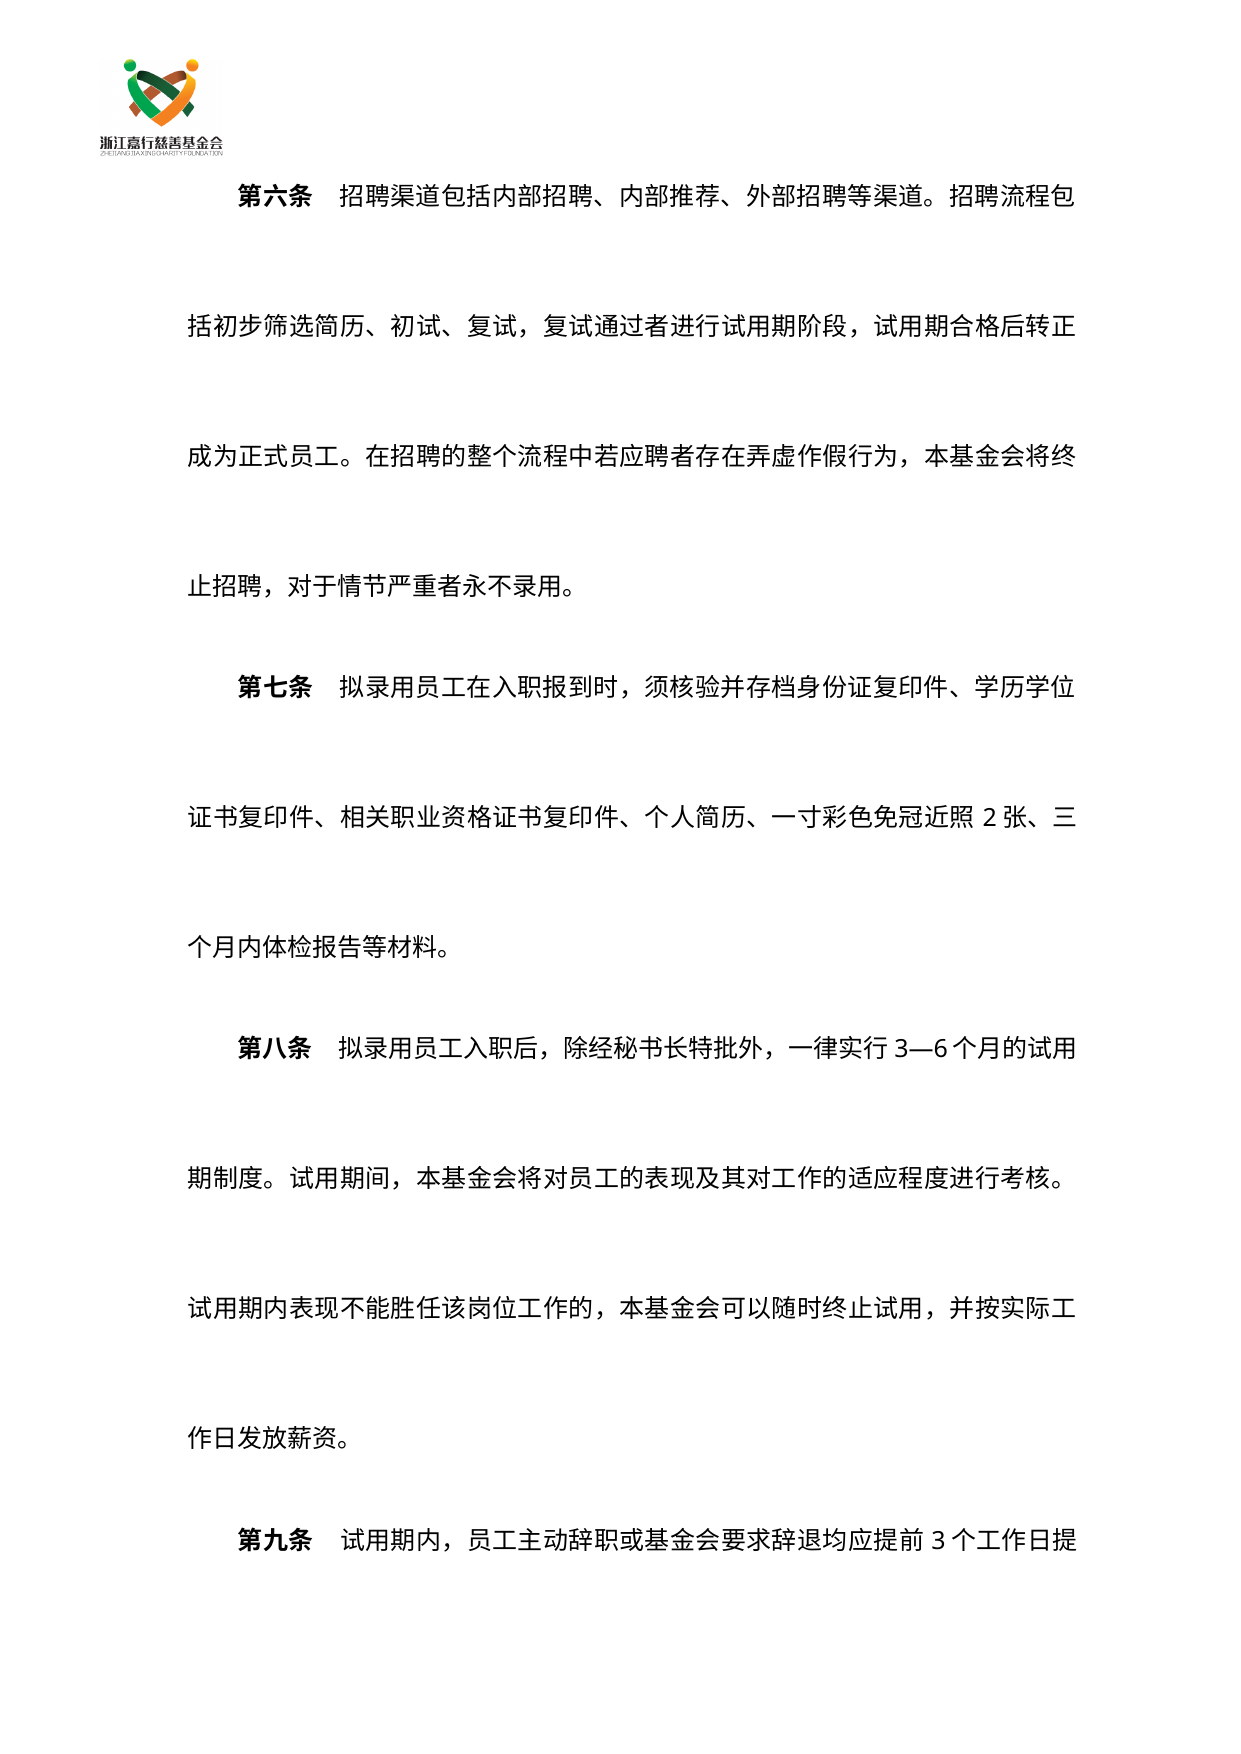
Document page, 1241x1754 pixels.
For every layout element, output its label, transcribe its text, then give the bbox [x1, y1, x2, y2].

text 第八条 拟录用员工入职后，除经秘书长特批外，一律实行3—6个月的试用期制度。试用期间，本基金会将对员工的表现及其对工作的适应程度进行考核。试用期内表现不能胜任该岗位工作的，本基金会可以随时终止试用，并按实际工作日发放薪资。 [187, 1014, 1078, 1469]
text 第九条 试用期内，员工主动辞职或基金会要求辞退均应提前3个工作日提出，并进行工作交接，办理离职手续。 [187, 1506, 1078, 1571]
text 第七条 拟录用员工在入职报到时，须核验并存档身份证复印件、学历学位证书复印件、相关职业资格证书复印件、个人简历、一寸彩色免冠近照2张、三个月内体检报告等材料。 [187, 653, 1078, 978]
text 第六条 招聘渠道包括内部招聘、内部推荐、外部招聘等渠道。招聘流程包括初步筛选简历、初试、复试，复试通过者进行试用期阶段，试用期合格后转正成为正式员工。在招聘的整个流程中若应聘者存在弄虚作假行为，本基金会将终止招聘，对于情节严重者永不录用。 [187, 162, 1078, 617]
picture [98, 59, 224, 157]
